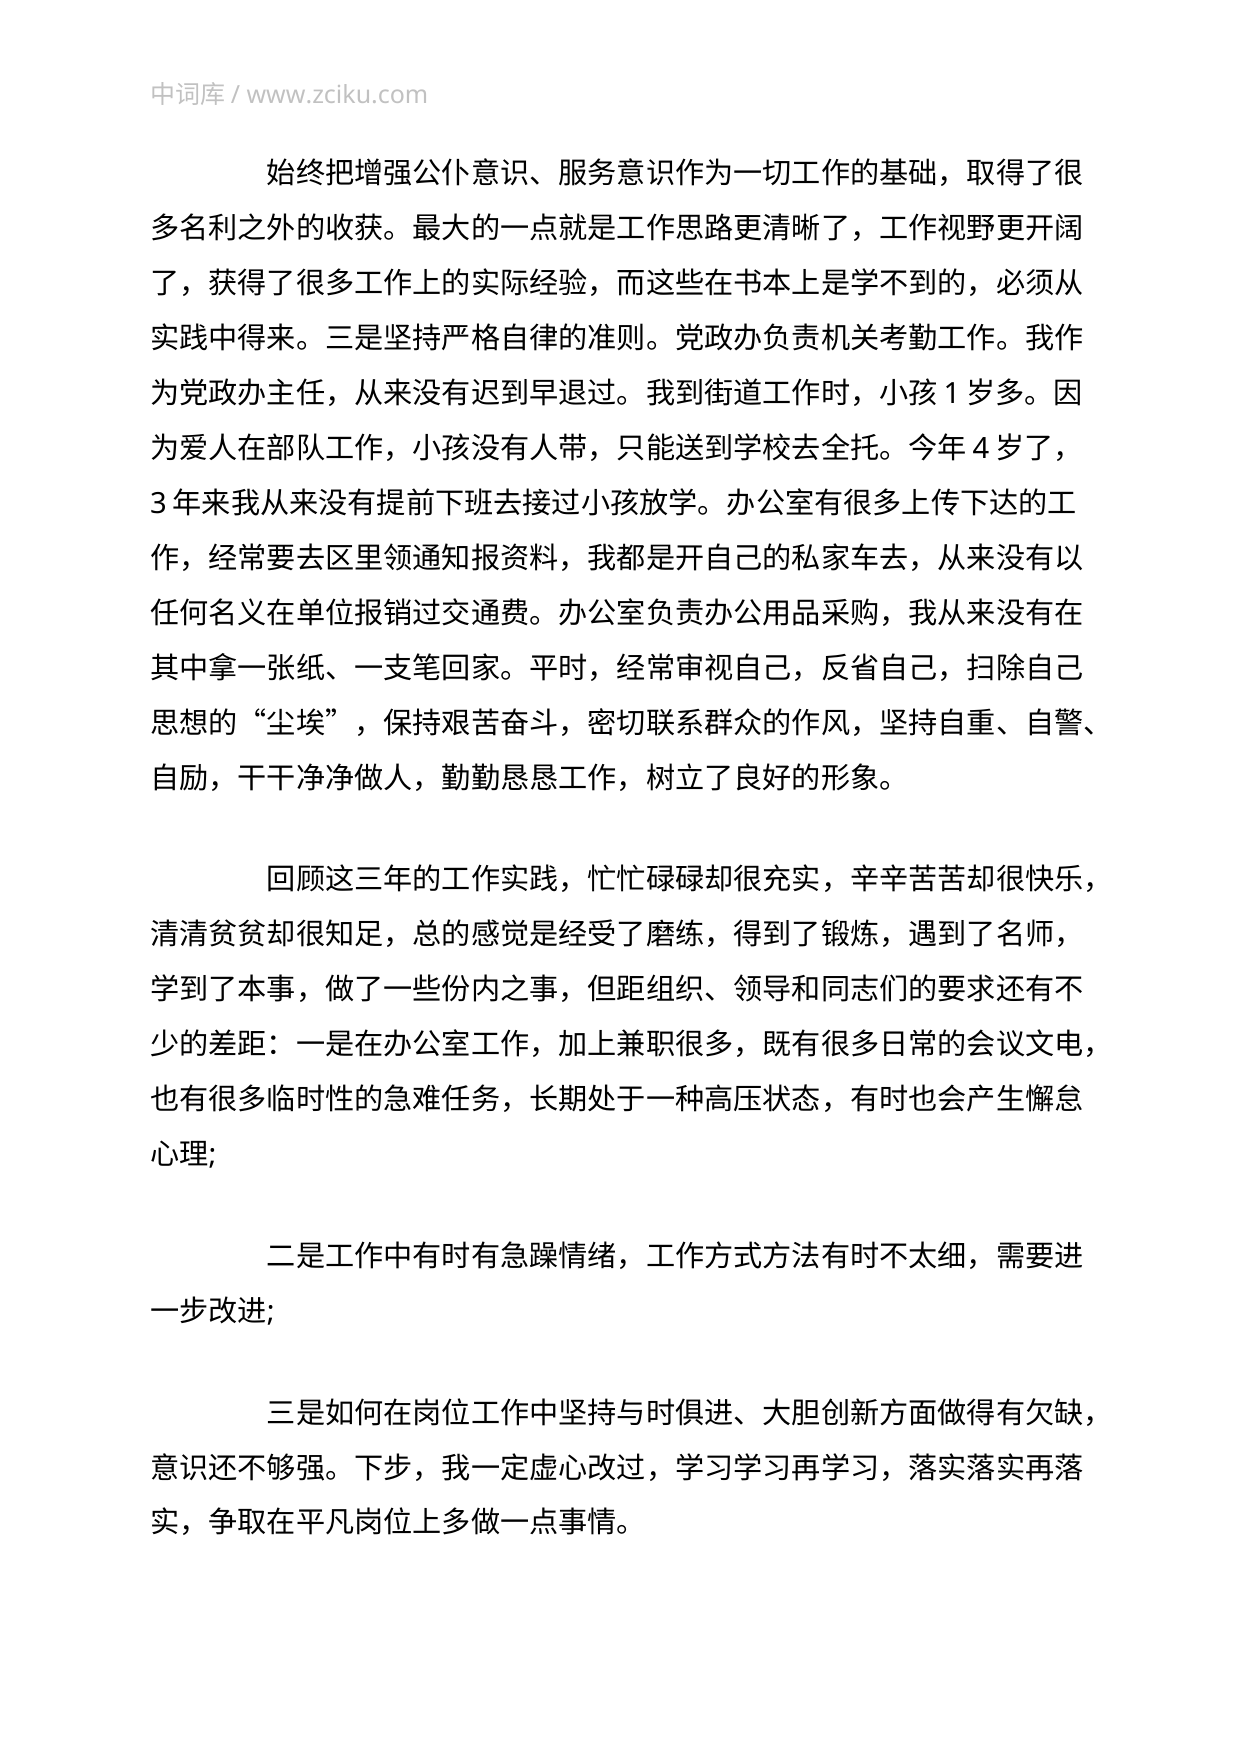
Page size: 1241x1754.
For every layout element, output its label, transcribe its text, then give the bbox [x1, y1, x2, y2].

text 三是如何在岗位工作中坚持与时俱进、大胆创新方面做得有欠缺，意识还不够强。下步，我一定虚心改过，学习学习再学习，落实落实再落实，争取在平凡岗位上多做一点事情。 [150, 1389, 1090, 1541]
text 始终把增强公仆意识、服务意识作为一切工作的基础，取得了很多名利之外的收获。最大的一点就是工作思路更清晰了，工作视野更开阔了，获得了很多工作上的实际经验，而这些在书本上是学不到的，必须从实践中得来。三是坚持严格自律的准则。党政办负责机关考勤工作。我作为党政办主任，从来没有迟到早退过。我到街道工作时，小孩1岁多。因为爱人在部队工作，小孩没有人带，只能送到学校去全托。今年4岁了，3年来我从来没有提前下班去接过小孩放学。办公室有很多上传下达的工作，经常要去区里领通知报资料，我都是开自己的私家车去，从来没有以任何名义在单位报销过交通费。办公室负责办公用品采购，我从来没有在其中拿一张纸、一支笔回家。平时，经常审视自己，反省自己，扫除自己思想的“尘埃”，保持艰苦奋斗，密切联系群众的作风，坚持自重、自警、自励，干干净净做人，勤勤恳恳工作，树立了良好的形象。 [150, 150, 1090, 796]
text 二是工作中有时有急躁情绪，工作方式方法有时不太细，需要进一步改进; [150, 1232, 1090, 1330]
text 回顾这三年的工作实践，忙忙碌碌却很充实，辛辛苦苦却很快乐，清清贫贫却很知足，总的感觉是经受了磨练，得到了锻炼，遇到了名师，学到了本事，做了一些份内之事，但距组织、领导和同志们的要求还有不少的差距：一是在办公室工作，加上兼职很多，既有很多日常的会议文电，也有很多临时性的急难任务，长期处于一种高压状态，有时也会产生懈怠心理; [150, 856, 1090, 1173]
